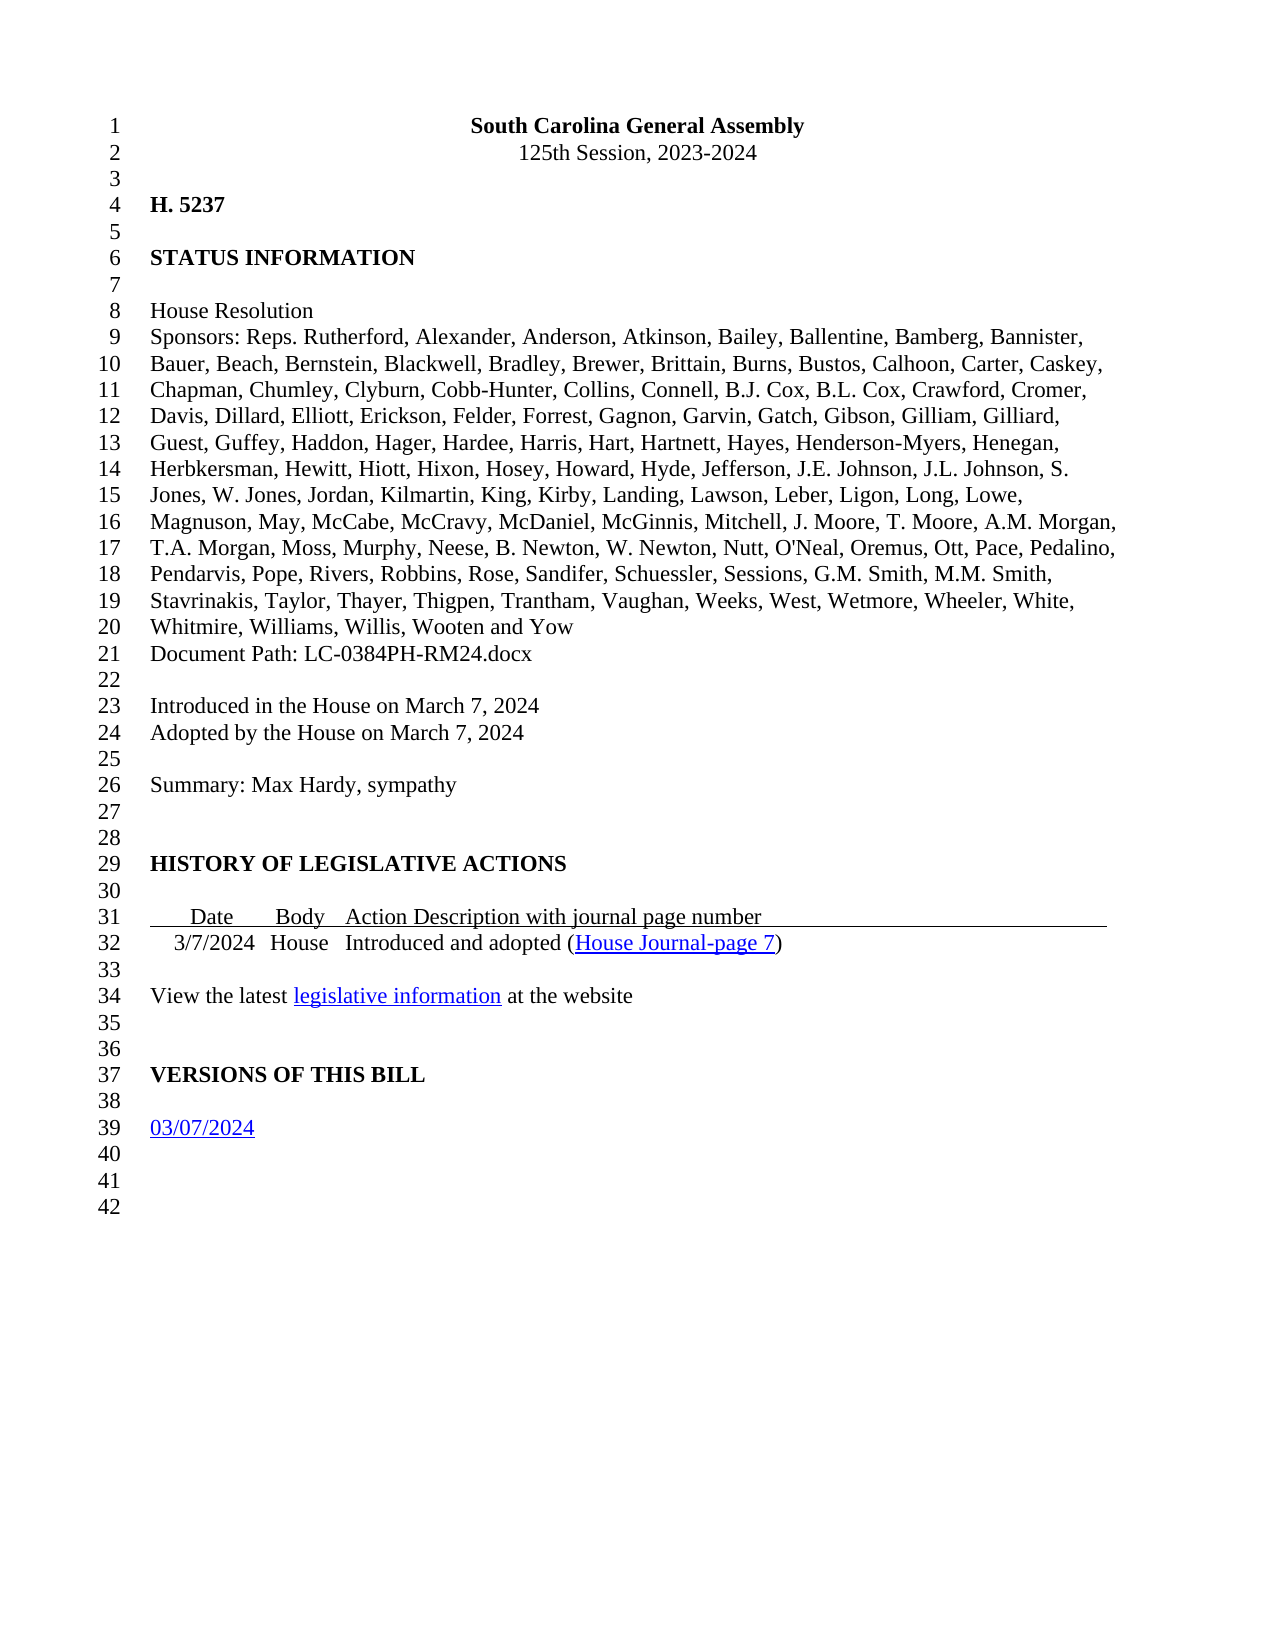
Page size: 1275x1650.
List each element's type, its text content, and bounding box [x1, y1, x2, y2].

text View the latest legislative information at the website [150, 982, 1125, 1008]
text Date Body Action Description with journal page number [150, 903, 1125, 929]
text HISTORY OF LEGISLATIVE ACTIONS [150, 850, 1125, 877]
text 3/7/2024 House Introduced and adopted (House Journal-page 7) [150, 929, 1125, 956]
text Summary: Max Hardy, sympathy [150, 771, 1125, 798]
text 125th Session, 2023-2024 [150, 139, 1125, 165]
text Document Path: LC-0384PH-RM24.docx [150, 639, 1125, 666]
text H. 5237 [150, 192, 1125, 218]
text VERSIONS OF THIS BILL [150, 1061, 1125, 1088]
text STATUS INFORMATION [150, 244, 1125, 271]
text 03/07/2024 [150, 1114, 1125, 1140]
text Sponsors: Reps. Rutherford, Alexander, Anderson, Atkinson, Bailey, Ballentine, Bamberg, Bannister, Bauer, Beach, Bernstein, Blackwell, Bradley, Brewer, Brittain, Burns, Bustos, Calhoon, Carter, Caskey, Chapman, Chumley, Clyburn, Cobb-Hunter, Collins, Connell, B.J. Cox, B.L. Cox, Crawford, Cromer, Davis, Dillard, Elliott, Erickson, Felder, Forrest, Gagnon, Garvin, Gatch, Gibson, Gilliam, Gilliard, Guest, Guffey, Haddon, Hager, Hardee, Harris, Hart, Hartnett, Hayes, Henderson-Myers, Henegan, Herbkersman, Hewitt, Hiott, Hixon, Hosey, Howard, Hyde, Jefferson, J.E. Johnson, J.L. Johnson, S. Jones, W. Jones, Jordan, Kilmartin, King, Kirby, Landing, Lawson, Leber, Ligon, Long, Lowe, Magnuson, May, McCabe, McCravy, McDaniel, McGinnis, Mitchell, J. Moore, T. Moore, A.M. Morgan, T.A. Morgan, Moss, Murphy, Neese, B. Newton, W. Newton, Nutt, O'Neal, Oremus, Ott, Pace, Pedalino, Pendarvis, Pope, Rivers, Robbins, Rose, Sandifer, Schuessler, Sessions, G.M. Smith, M.M. Smith, Stavrinakis, Taylor, Thayer, Thigpen, Trantham, Vaughan, Weeks, West, Wetmore, Wheeler, White, Whitmire, Williams, Willis, Wooten and Yow [150, 323, 1125, 639]
text Adopted by the House on March 7, 2024 [150, 719, 1125, 745]
text Introduced in the House on March 7, 2024 [150, 692, 1125, 719]
text House Resolution [150, 297, 1125, 323]
text South Carolina General Assembly [150, 112, 1125, 139]
